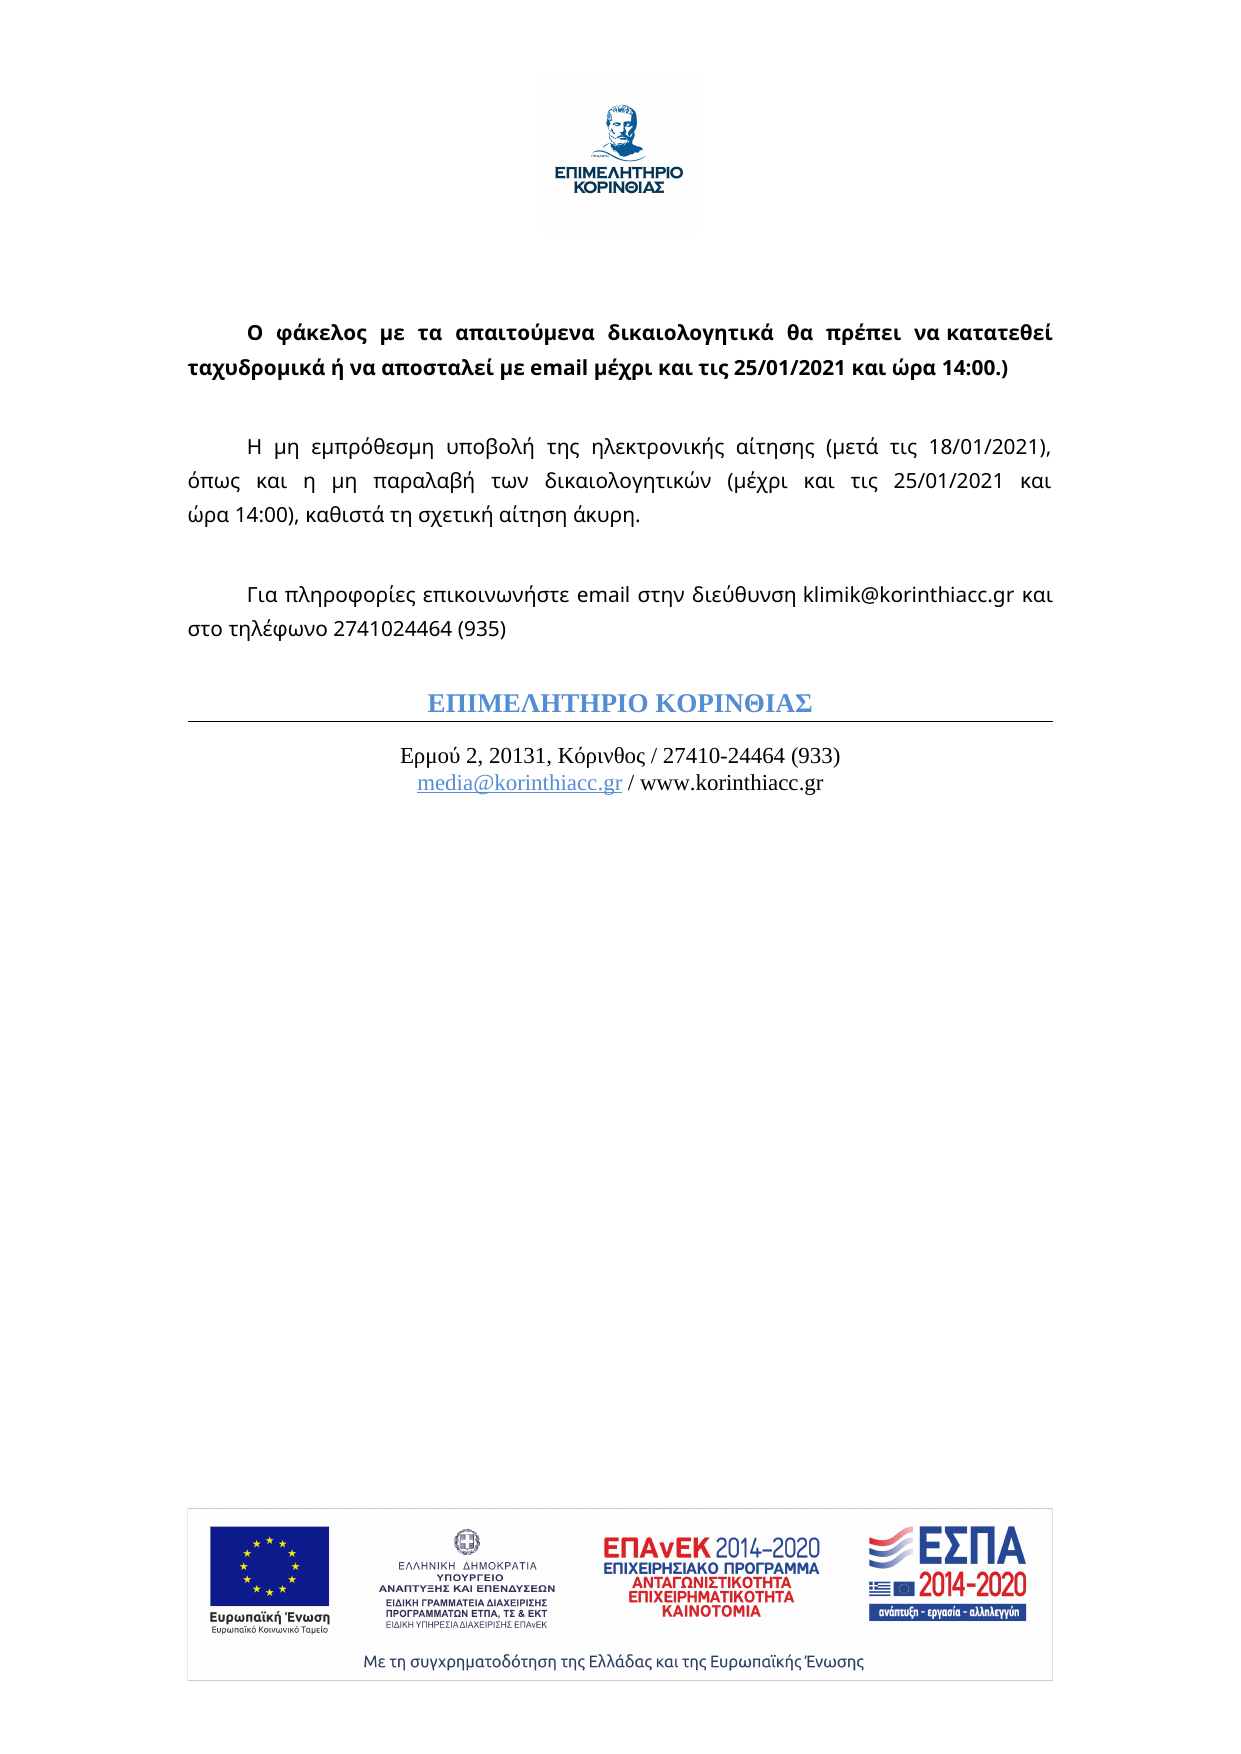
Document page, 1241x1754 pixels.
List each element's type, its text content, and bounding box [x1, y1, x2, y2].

text ΕΠΙΜΕΛΗΤΗΡΙΟ ΚΟΡΙΝΘΙΑΣ [187, 687, 1053, 722]
text Ερμού 2, 20131, Κόρινθος / 27410-24464 (933) [187, 742, 1053, 769]
text Η μη εμπρόθεσμη υποβολή της ηλεκτρονικής αίτησης (μετά τις 18/01/2021), όπως και η μη παραλαβή των δικαιολογητικών (μέχρι και τις 25/01/2021 και ώρα 14:00), καθιστά τη σχετική αίτηση άκυρη. [187, 426, 1053, 529]
text Ο φάκελος με τα απαιτούμενα δικαιολογητικά θα πρέπει να κατατεθεί ταχυδρομικά ή να αποσταλεί με email μέχρι και τις 25/01/2021 και ώρα 14:00.) [187, 312, 1053, 381]
picture [187, 1508, 1053, 1681]
text Για πληροφορίες επικοινωνήστε email στην διεύθυνση klimik@korinthiacc.gr και στο τηλέφωνο 2741024464 (935) [187, 574, 1053, 642]
text media@korinthiacc.gr / www.korinthiacc.gr [187, 769, 1053, 795]
picture [540, 73, 700, 234]
